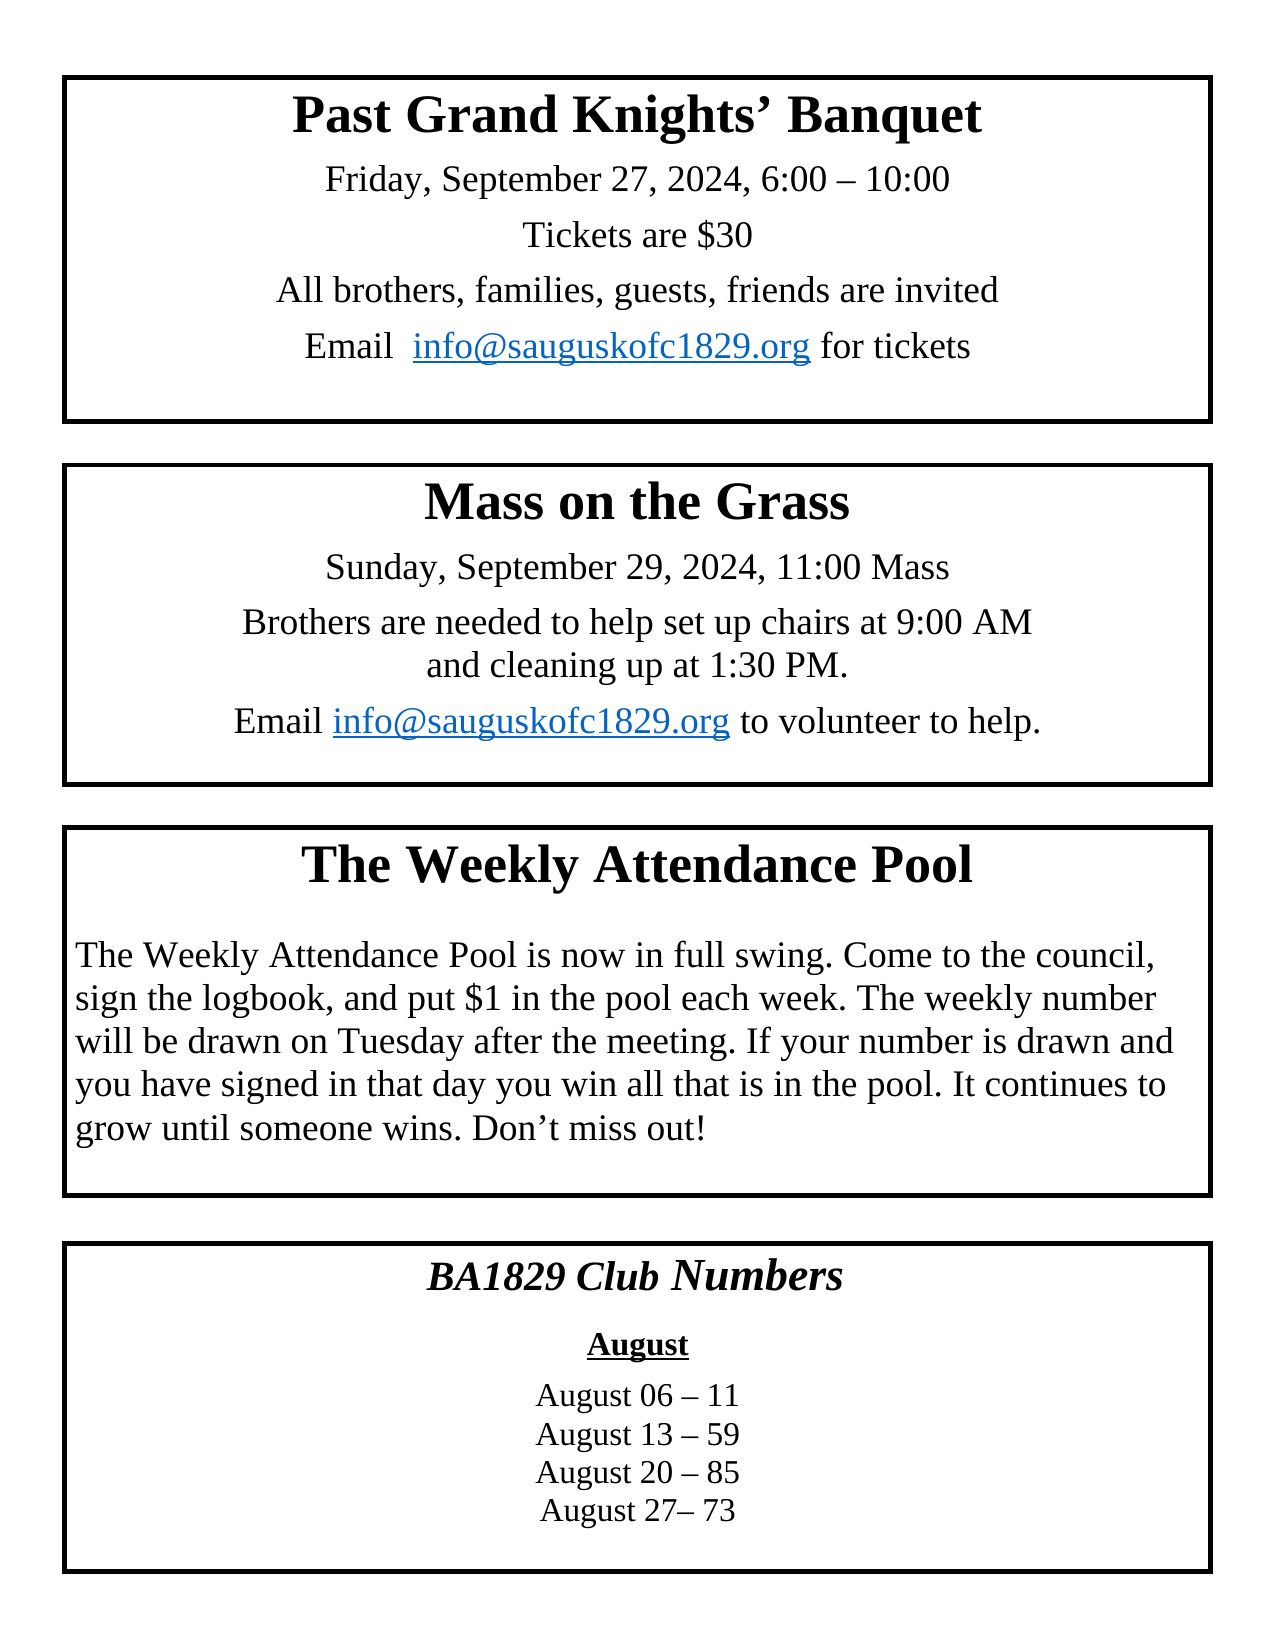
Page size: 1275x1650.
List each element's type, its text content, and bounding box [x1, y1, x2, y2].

text Email info@sauguskofc1829.org for tickets [67, 317, 1208, 367]
text August 06 – 11 [67, 1369, 1208, 1414]
text Email info@sauguskofc1829.org to volunteer to help. [67, 692, 1208, 742]
text Sunday, September 29, 2024, 11:00 Mass [67, 537, 1208, 587]
text All brothers, families, guests, friends are invited [67, 261, 1208, 311]
text August 13 – 59 [75, 1414, 1200, 1452]
text Past Grand Knights’ Banquet [67, 80, 1208, 144]
text The Weekly Attendance Pool [67, 830, 1208, 894]
text The Weekly Attendance Pool is now in full swing. Come to the council, sign the logbook, and put $1 in the pool each week. The weekly number will be drawn on Tuesday after the meeting. If your number is drawn and you have signed in that day you win all that is in the pool. It continues to grow until someone wins. Don’t miss out! [75, 932, 1200, 1148]
text August 20 – 85 [75, 1452, 1200, 1490]
text August [75, 1324, 1200, 1363]
text Brothers are needed to help set up chairs at 9:00 AM and cleaning up at 1:30 PM. [67, 593, 1208, 686]
text BA1829 Club Numbers [67, 1246, 1208, 1301]
text Tickets are $30 [67, 205, 1208, 255]
text Mass on the Grass [67, 467, 1208, 532]
text August 27– 73 [75, 1490, 1200, 1529]
text Friday, September 27, 2024, 6:00 – 10:00 [67, 150, 1208, 200]
